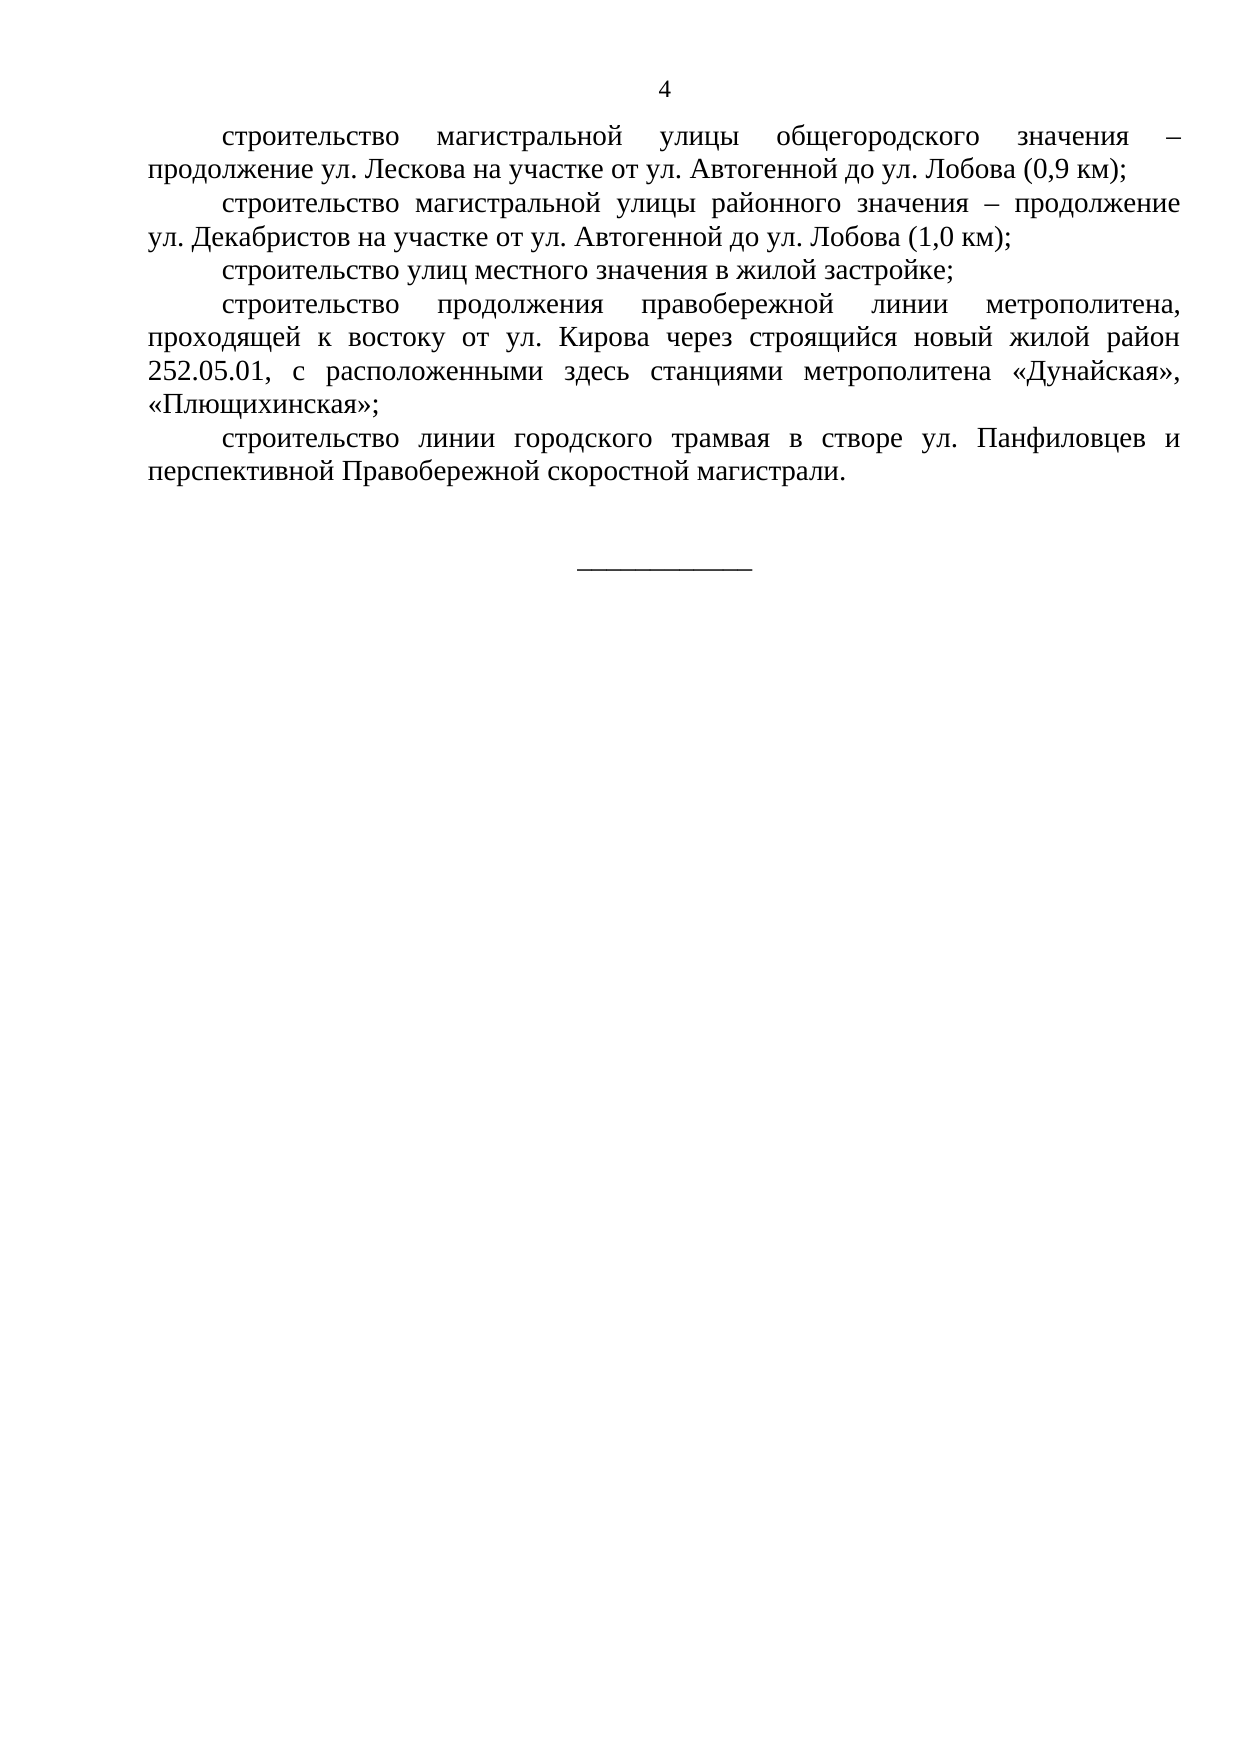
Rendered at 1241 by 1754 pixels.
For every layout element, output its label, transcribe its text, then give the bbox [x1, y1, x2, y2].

text ____________ [148, 540, 1181, 573]
text строительство линии городского трамвая в створе ул. Панфиловцев и перспективной Правобережной скоростной магистрали. [148, 420, 1181, 487]
text строительство продолжения правобережной линии метрополитена, проходящей к востоку от ул. Кирова через строящийся новый жилой район 252.05.01, с расположенными здесь станциями метрополитена «Дунайская», «Плющихинская»; [148, 286, 1181, 420]
text строительство улиц местного значения в жилой застройке; [148, 252, 1181, 286]
text строительство магистральной улицы районного значения – продолжение ул. Декабристов на участке от ул. Автогенной до ул. Лобова (1,0 км); [148, 185, 1181, 252]
text строительство магистральной улицы общегородского значения – продолжение ул. Лескова на участке от ул. Автогенной до ул. Лобова (0,9 км); [148, 118, 1181, 185]
